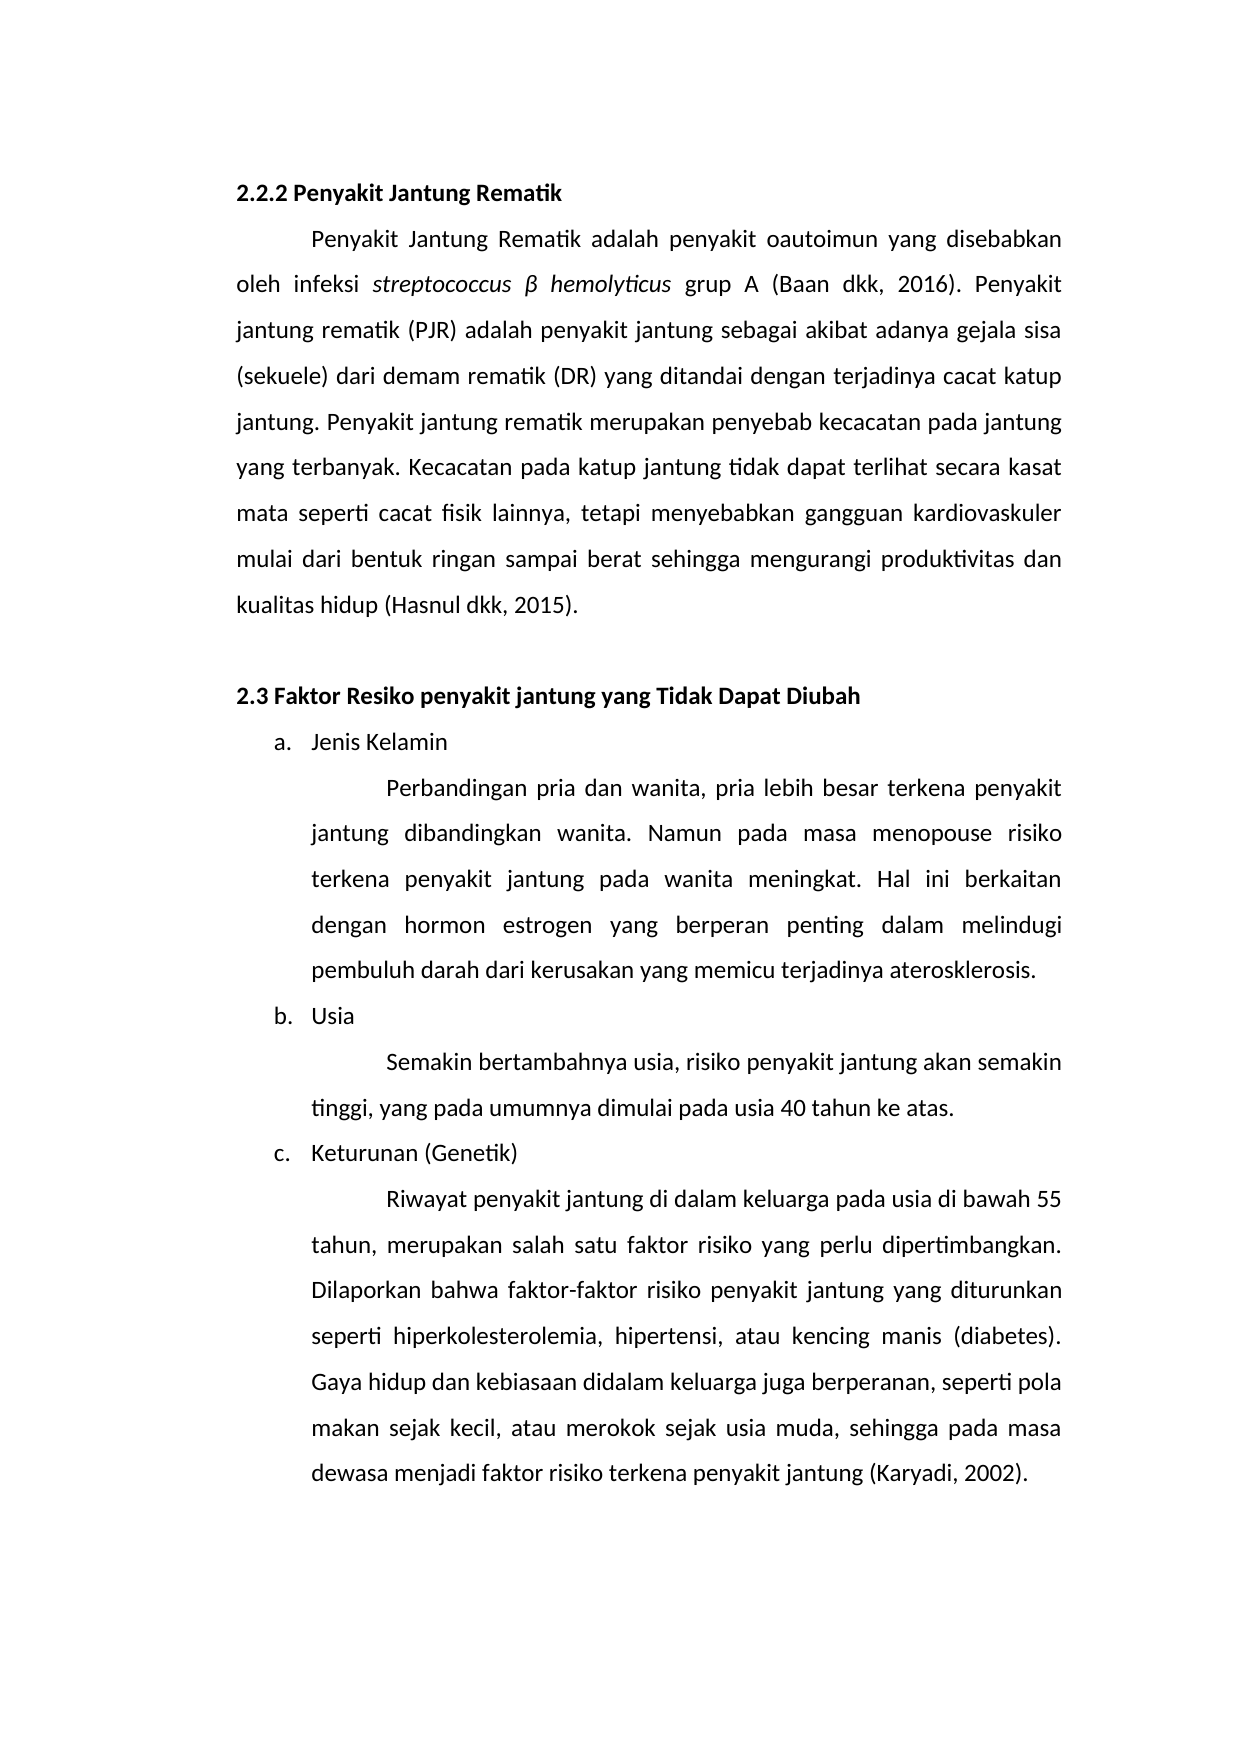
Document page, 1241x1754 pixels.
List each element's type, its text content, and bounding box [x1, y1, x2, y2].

list Jenis Kelamin [274, 726, 1063, 756]
list Riwayat penyakit jantung di dalam keluarga pada usia di bawah 55 tahun, merupakan salah satu faktor risiko yang perlu dipertimbangkan. Dilaporkan bahwa faktor-faktor risiko penyakit jantung yang diturunkan seperti hiperkolesterolemia, hipertensi, atau kencing manis (diabetes). Gaya hidup dan kebiasaan didalam keluarga juga berperanan, seperti pola makan sejak kecil, atau merokok sejak usia muda, sehingga pada masa dewasa menjadi faktor risiko terkena penyakit jantung (Karyadi, 2002). [311, 1183, 1063, 1488]
text Penyakit Jantung Rematik adalah penyakit oautoimun yang disebabkan oleh infeksi streptococcus β hemolyticus grup A (Baan dkk, 2016). Penyakit jantung rematik (PJR) adalah penyakit jantung sebagai akibat adanya gejala sisa (sekuele) dari demam rematik (DR) yang ditandai dengan terjadinya cacat katup jantung. Penyakit jantung rematik merupakan penyebab kecacatan pada jantung yang terbanyak. Kecacatan pada katup jantung tidak dapat terlihat secara kasat mata seperti cacat fisik lainnya, tetapi menyebabkan gangguan kardiovaskuler mulai dari bentuk ringan sampai berat sehingga mengurangi produktivitas dan kualitas hidup (Hasnul dkk, 2015). [236, 223, 1063, 619]
text 2.2.2 Penyakit Jantung Rematik [236, 177, 1063, 208]
text 2.3 Faktor Resiko penyakit jantung yang Tidak Dapat Diubah [236, 680, 1063, 711]
list Semakin bertambahnya usia, risiko penyakit jantung akan semakin tinggi, yang pada umumnya dimulai pada usia 40 tahun ke atas. [311, 1046, 1063, 1122]
list Keturunan (Genetik) [274, 1137, 1063, 1168]
list Perbandingan pria dan wanita, pria lebih besar terkena penyakit jantung dibandingkan wanita. Namun pada masa menopouse risiko terkena penyakit jantung pada wanita meningkat. Hal ini berkaitan dengan hormon estrogen yang berperan penting dalam melindugi pembuluh darah dari kerusakan yang memicu terjadinya aterosklerosis. [311, 772, 1063, 985]
list Usia [274, 1000, 1063, 1031]
